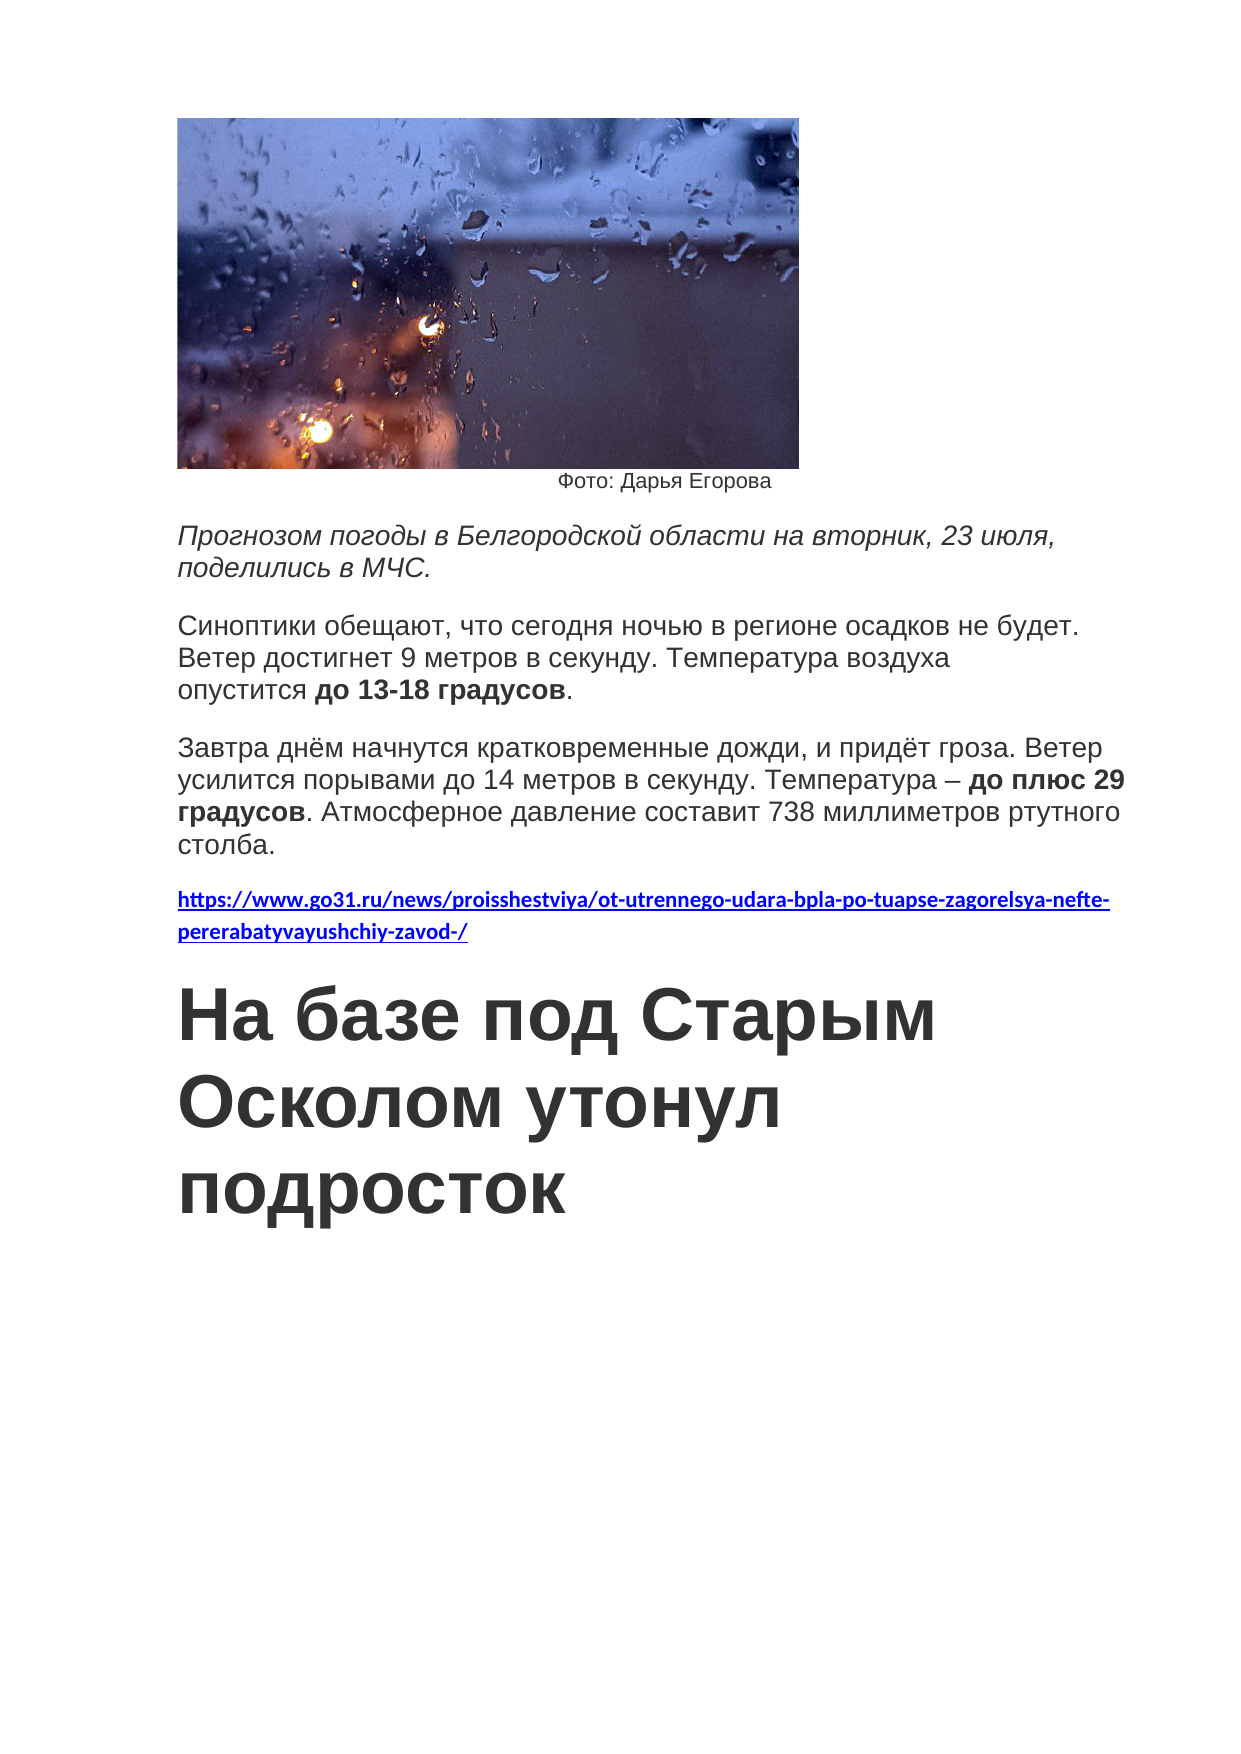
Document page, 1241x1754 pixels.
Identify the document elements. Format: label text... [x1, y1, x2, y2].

text Синоптики обещают, что сегодня ночью в регионе осадков не будет. Ветер достигнет 9 метров в секунду. Температура воздуха опустится до 13-18 градусов. [177, 608, 1152, 706]
text Прогнозом погоды в Белгородской области на вторник, 23 июля, поделились в МЧС. [177, 519, 1152, 583]
text Завтра днём начнутся кратковременные дожди, и придёт гроза. Ветер усилится порывами до 14 метров в секунду. Температура – до плюс 29 градусов. Атмосферное давление составит 738 миллиметров ртутного столба. [177, 731, 1152, 860]
text Фото: Дарья Егорова [177, 468, 1152, 494]
picture [177, 118, 799, 469]
text На базе под Старым Осколом утонул подросток [177, 970, 1152, 1229]
text https://www.go31.ru/news/proisshestviya/ot-utrennego-udara-bpla-po-tuapse-zagorelsya-nefte-pererabatyvayushchiy-zavod-/ [177, 885, 1152, 945]
